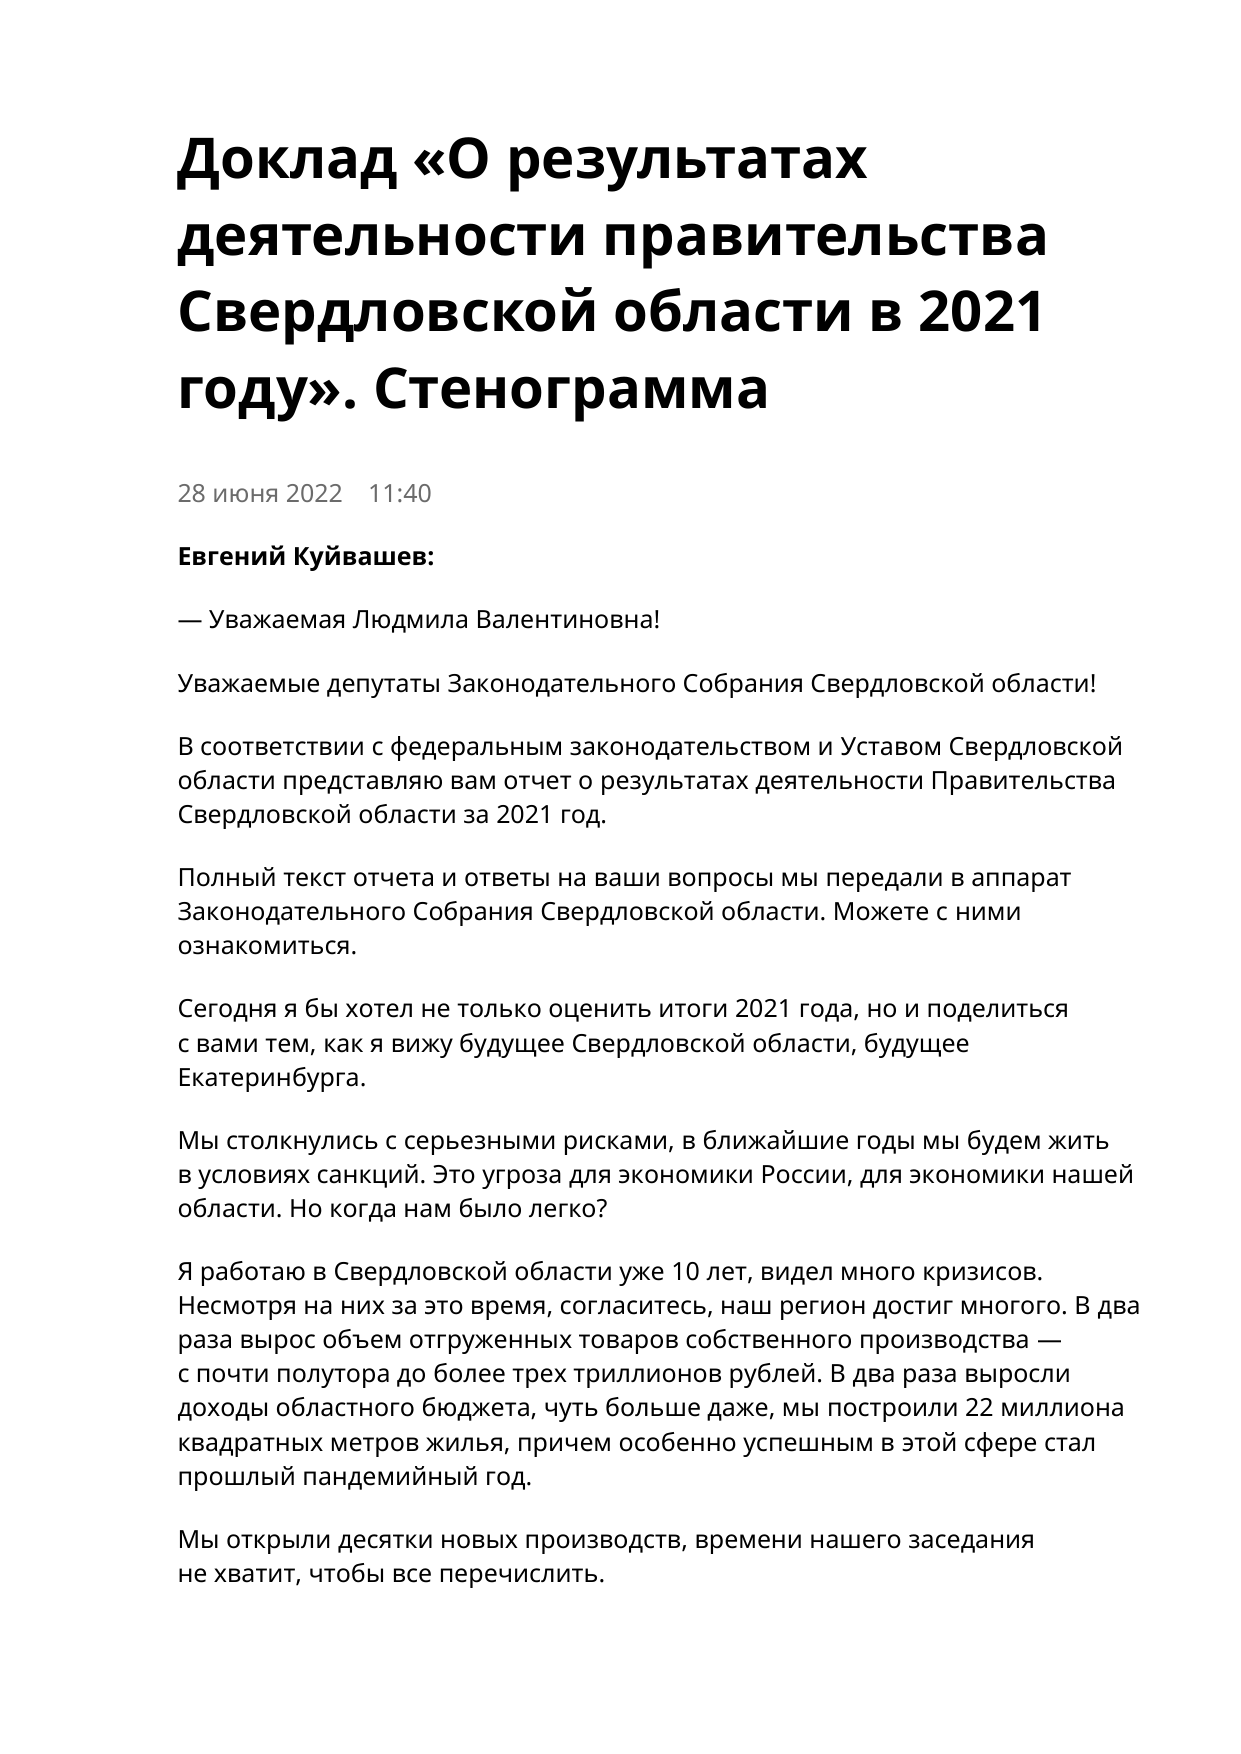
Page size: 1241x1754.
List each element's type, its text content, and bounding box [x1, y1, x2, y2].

text Мы открыли десятки новых производств, времени нашего заседания не хватит, чтобы все перечислить. [177, 1521, 1152, 1589]
text Уважаемые депутаты Законодательного Собрания Свердловской области! [177, 665, 1152, 699]
text Сегодня я бы хотел не только оценить итоги 2021 года, но и поделиться с вами тем, как я вижу будущее Свердловской области, будущее Екатеринбурга. [177, 991, 1152, 1093]
text Мы столкнулись с серьезными рисками, в ближайшие годы мы будем жить в условиях санкций. Это угроза для экономики России, для экономики нашей области. Но когда нам было легко? [177, 1122, 1152, 1225]
text Евгений Куйвашев: [177, 539, 1152, 573]
text В соответствии с федеральным законодательством и Уставом Свердловской области представляю вам отчет о результатах деятельности Правительства Свердловской области за 2021 год. [177, 728, 1152, 831]
text Полный текст отчета и ответы на ваши вопросы мы передали в аппарат Законодательного Собрания Свердловской области. Можете с ними ознакомиться. [177, 860, 1152, 962]
text — Уважаемая Людмила Валентиновна! [177, 602, 1152, 636]
text 28 июня 2022 11:40 [177, 476, 1152, 509]
text Я работаю в Свердловской области уже 10 лет, видел много кризисов. Несмотря на них за это время, согласитесь, наш регион достиг многого. В два раза вырос объем отгруженных товаров собственного производства — с почти полутора до более трех триллионов рублей. В два раза выросли доходы областного бюджета, чуть больше даже, мы построили 22 миллиона квадратных метров жилья, причем особенно успешным в этой сфере стал прошлый пандемийный год. [177, 1254, 1152, 1492]
text Доклад «О результатах деятельности правительства Свердловской области в 2021 году». Стенограмма [177, 118, 1152, 425]
